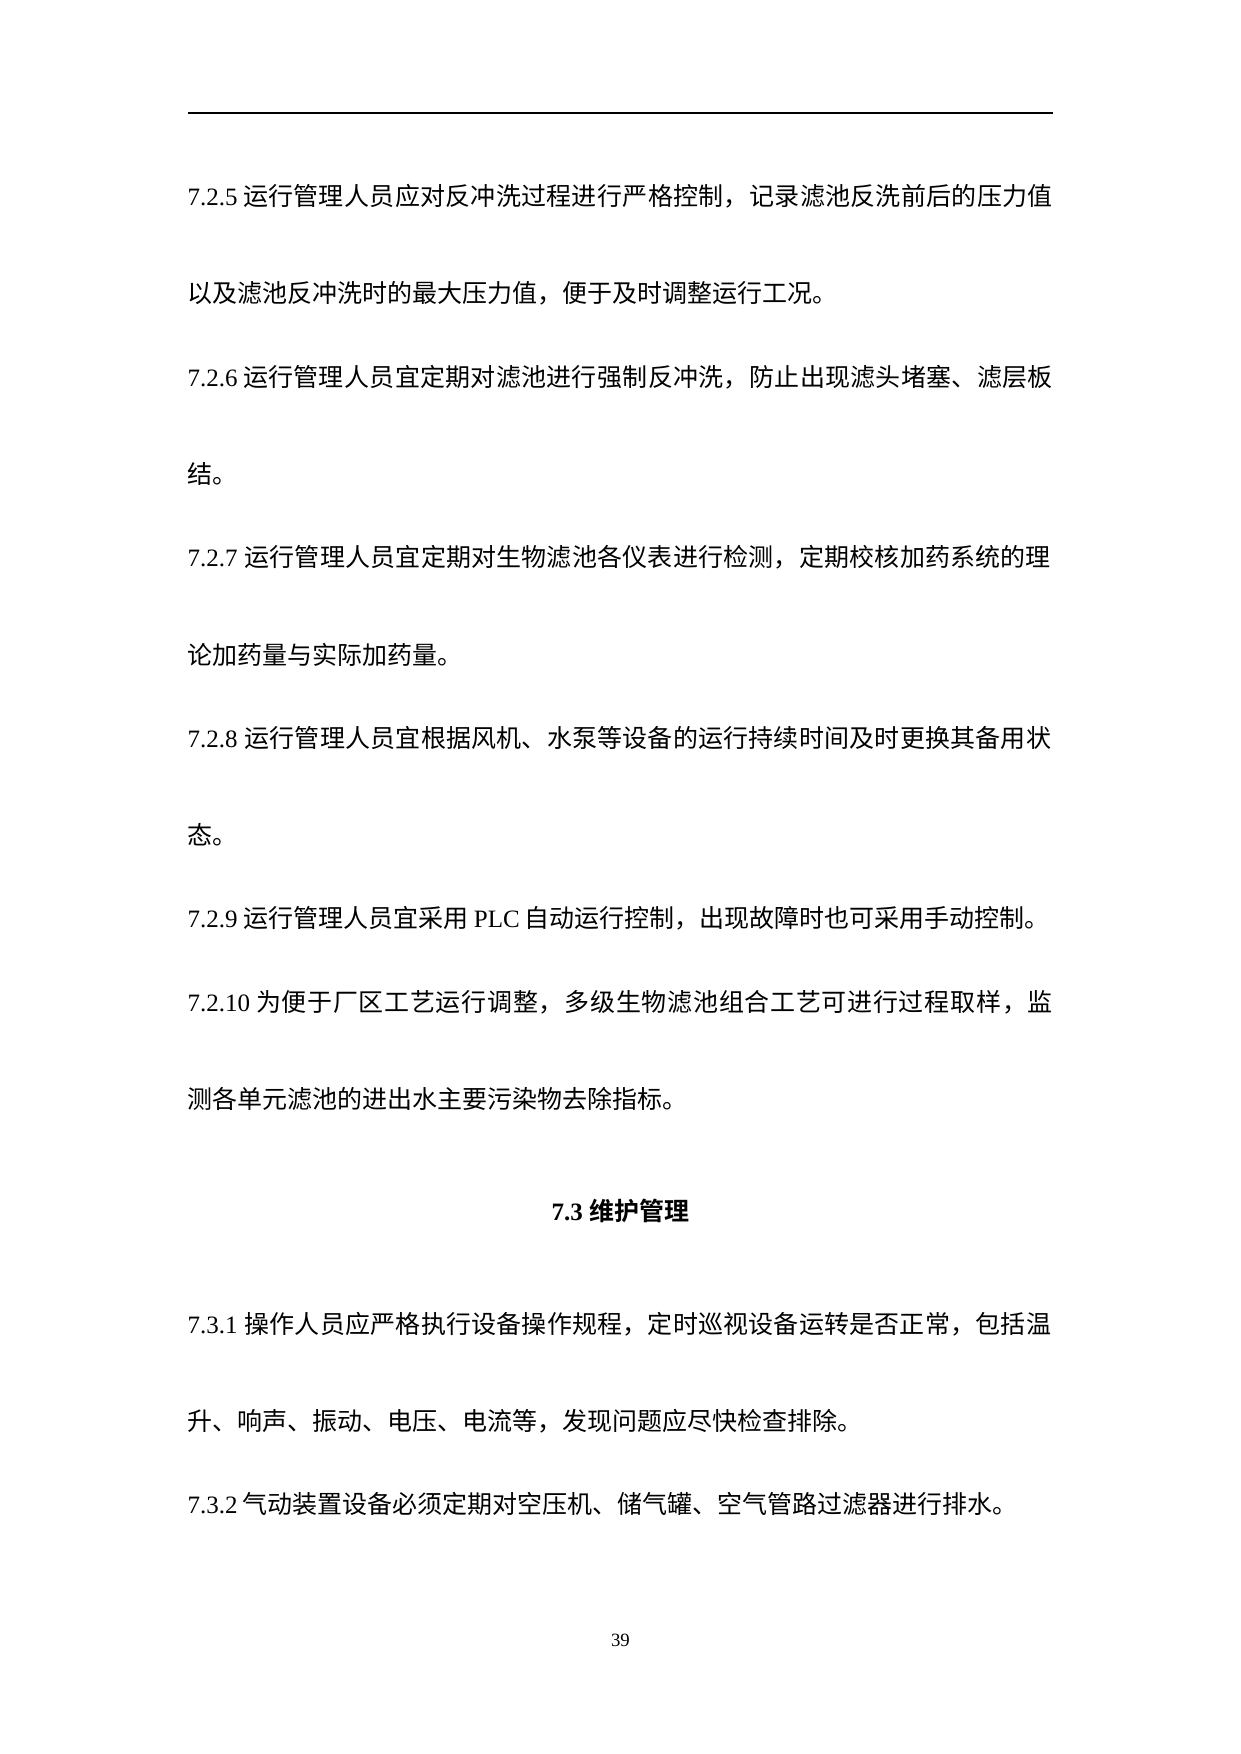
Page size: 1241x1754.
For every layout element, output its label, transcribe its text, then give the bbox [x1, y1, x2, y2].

text 7.2.9 运行管理人员宜采用PLC自动运行控制，出现故障时也可采用手动控制。 [187, 884, 1053, 949]
subtitle 7.3 维护管理 [187, 1177, 1053, 1242]
text 7.3.2气动装置设备必须定期对空压机、储气罐、空气管路过滤器进行排水。 [187, 1470, 1053, 1535]
text 7.2.5运行管理人员应对反冲洗过程进行严格控制，记录滤池反洗前后的压力值以及滤池反冲洗时的最大压力值，便于及时调整运行工况。 [187, 162, 1053, 324]
text 7.2.10为便于厂区工艺运行调整，多级生物滤池组合工艺可进行过程取样，监测各单元滤池的进出水主要污染物去除指标。 [187, 968, 1053, 1130]
text 7.2.7 运行管理人员宜定期对生物滤池各仪表进行检测，定期校核加药系统的理论加药量与实际加药量。 [187, 523, 1053, 686]
text 7.2.6运行管理人员宜定期对滤池进行强制反冲洗，防止出现滤头堵塞、滤层板结。 [187, 343, 1053, 505]
text 7.3.1 操作人员应严格执行设备操作规程，定时巡视设备运转是否正常，包括温升、响声、振动、电压、电流等，发现问题应尽快检查排除。 [187, 1290, 1053, 1452]
text 7.2.8 运行管理人员宜根据风机、水泵等设备的运行持续时间及时更换其备用状态。 [187, 704, 1053, 866]
